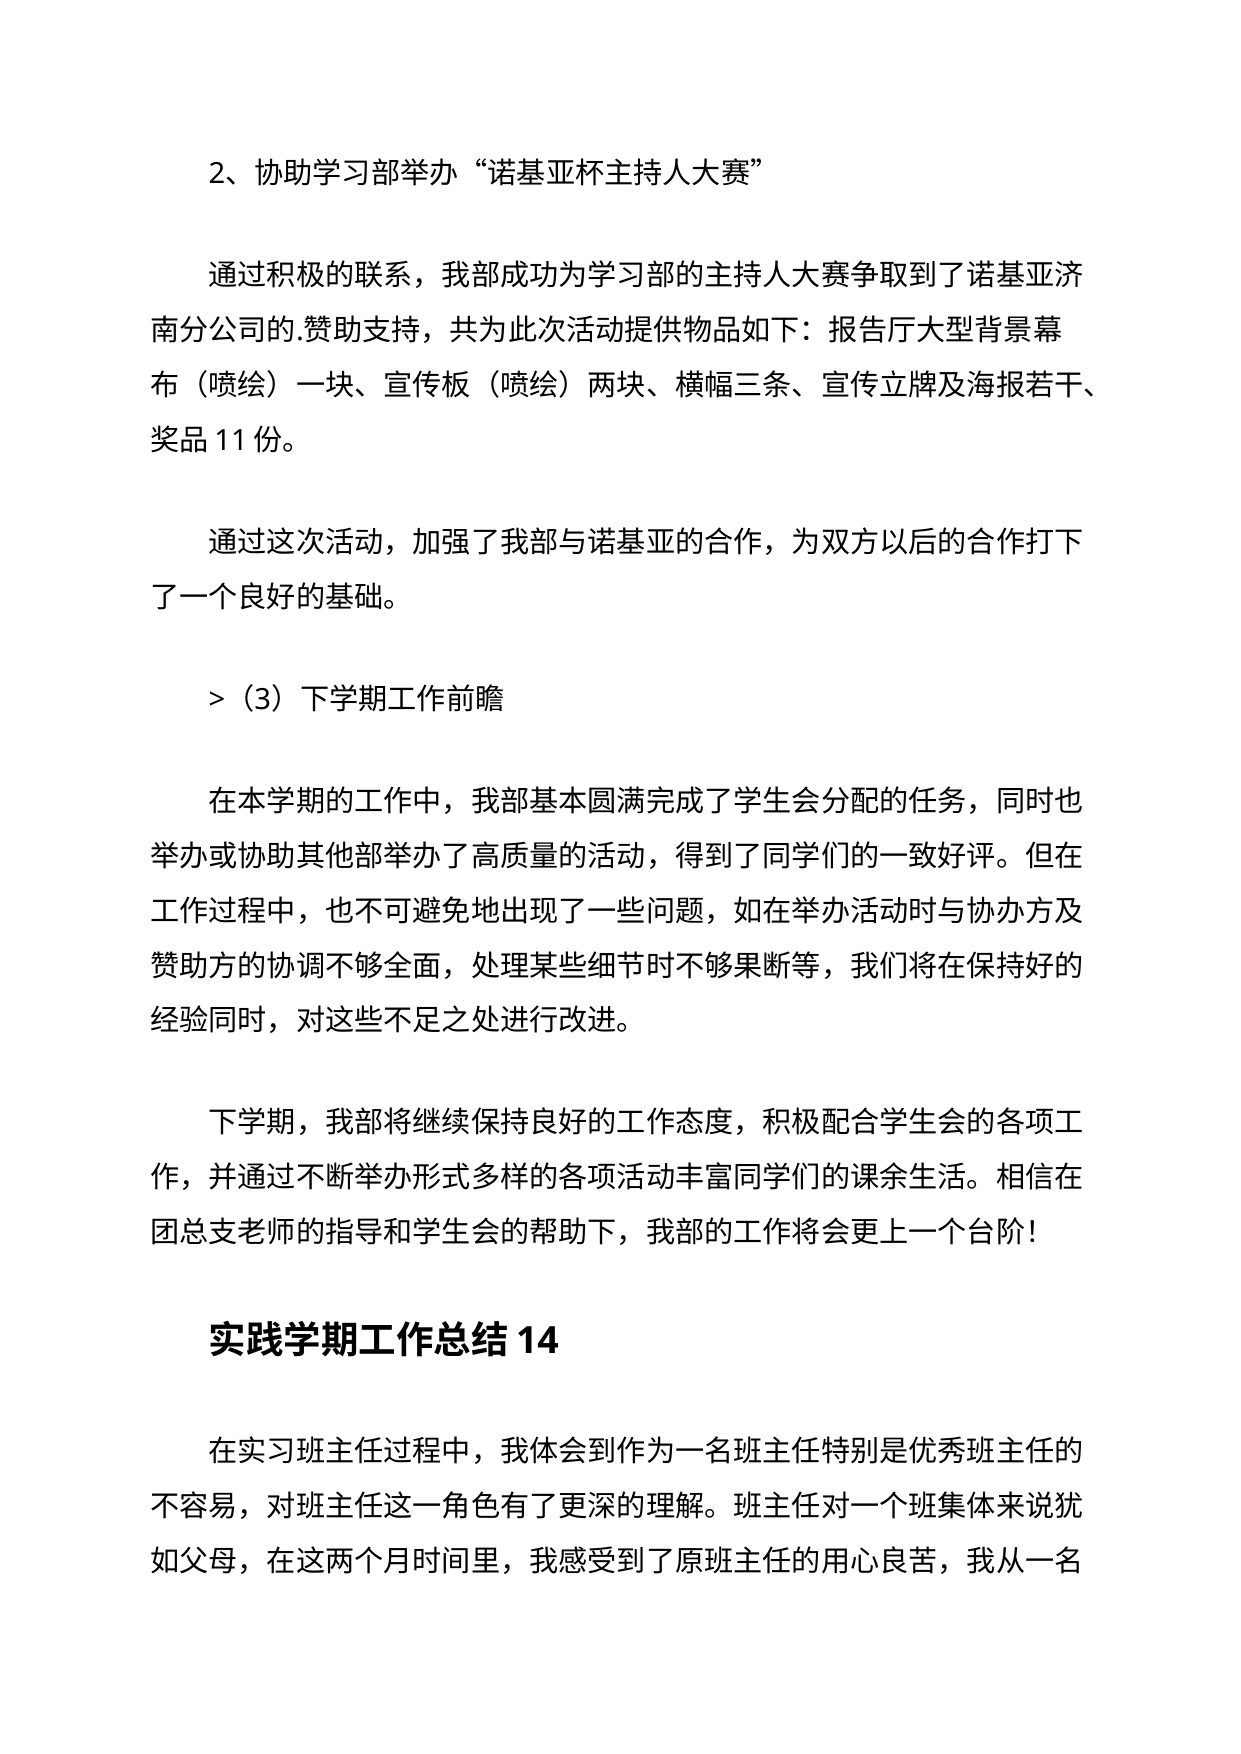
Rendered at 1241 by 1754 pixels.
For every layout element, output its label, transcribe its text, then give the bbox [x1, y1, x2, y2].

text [150, 1428, 1090, 1580]
text 2、协助学习部举办“诺基亚杯主持人大赛” [150, 150, 1090, 192]
text 通过这次活动，加强了我部与诺基亚的合作，为双方以后的合作打下了一个良好的基础。 [150, 519, 1090, 616]
text >（3）下学期工作前瞻 [150, 675, 1090, 718]
text 下学期，我部将继续保持良好的工作态度，积极配合学生会的各项工作，并通过不断举办形式多样的各项活动丰富同学们的课余生活。相信在团总支老师的指导和学生会的帮助下，我部的工作将会更上一个台阶！ [150, 1099, 1090, 1251]
text 实践学期工作总结14 [150, 1310, 1090, 1365]
text 通过积极的联系，我部成功为学习部的主持人大赛争取到了诺基亚济南分公司的.赞助支持，共为此次活动提供物品如下：报告厅大型背景幕布（喷绘）一块、宣传板（喷绘）两块、横幅三条、宣传立牌及海报若干、奖品11份。 [150, 252, 1090, 459]
text 在本学期的工作中，我部基本圆满完成了学生会分配的任务，同时也举办或协助其他部举办了高质量的活动，得到了同学们的一致好评。但在工作过程中，也不可避免地出现了一些问题，如在举办活动时与协办方及赞助方的协调不够全面，处理某些细节时不够果断等，我们将在保持好的经验同时，对这些不足之处进行改进。 [150, 777, 1090, 1039]
